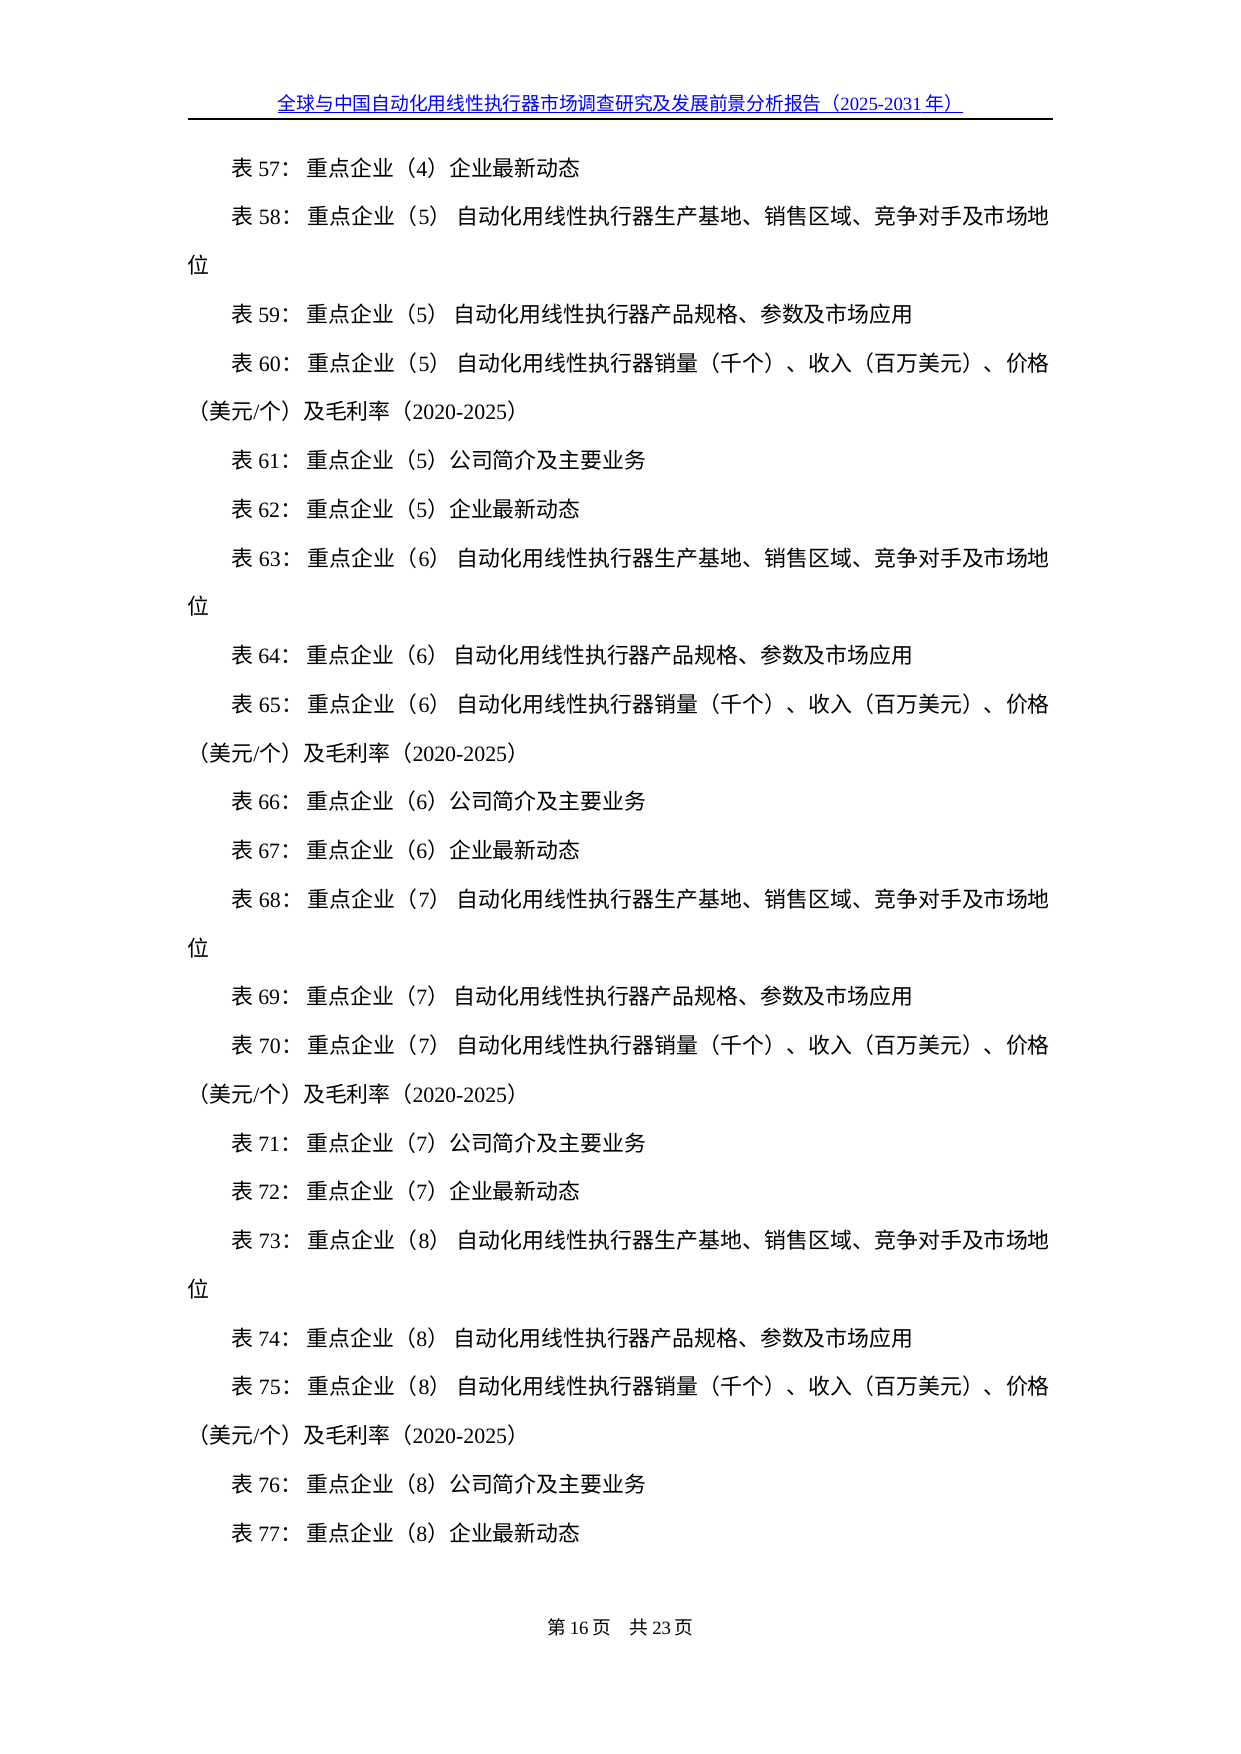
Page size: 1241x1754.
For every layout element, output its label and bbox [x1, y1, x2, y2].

text [187, 150, 1053, 1548]
